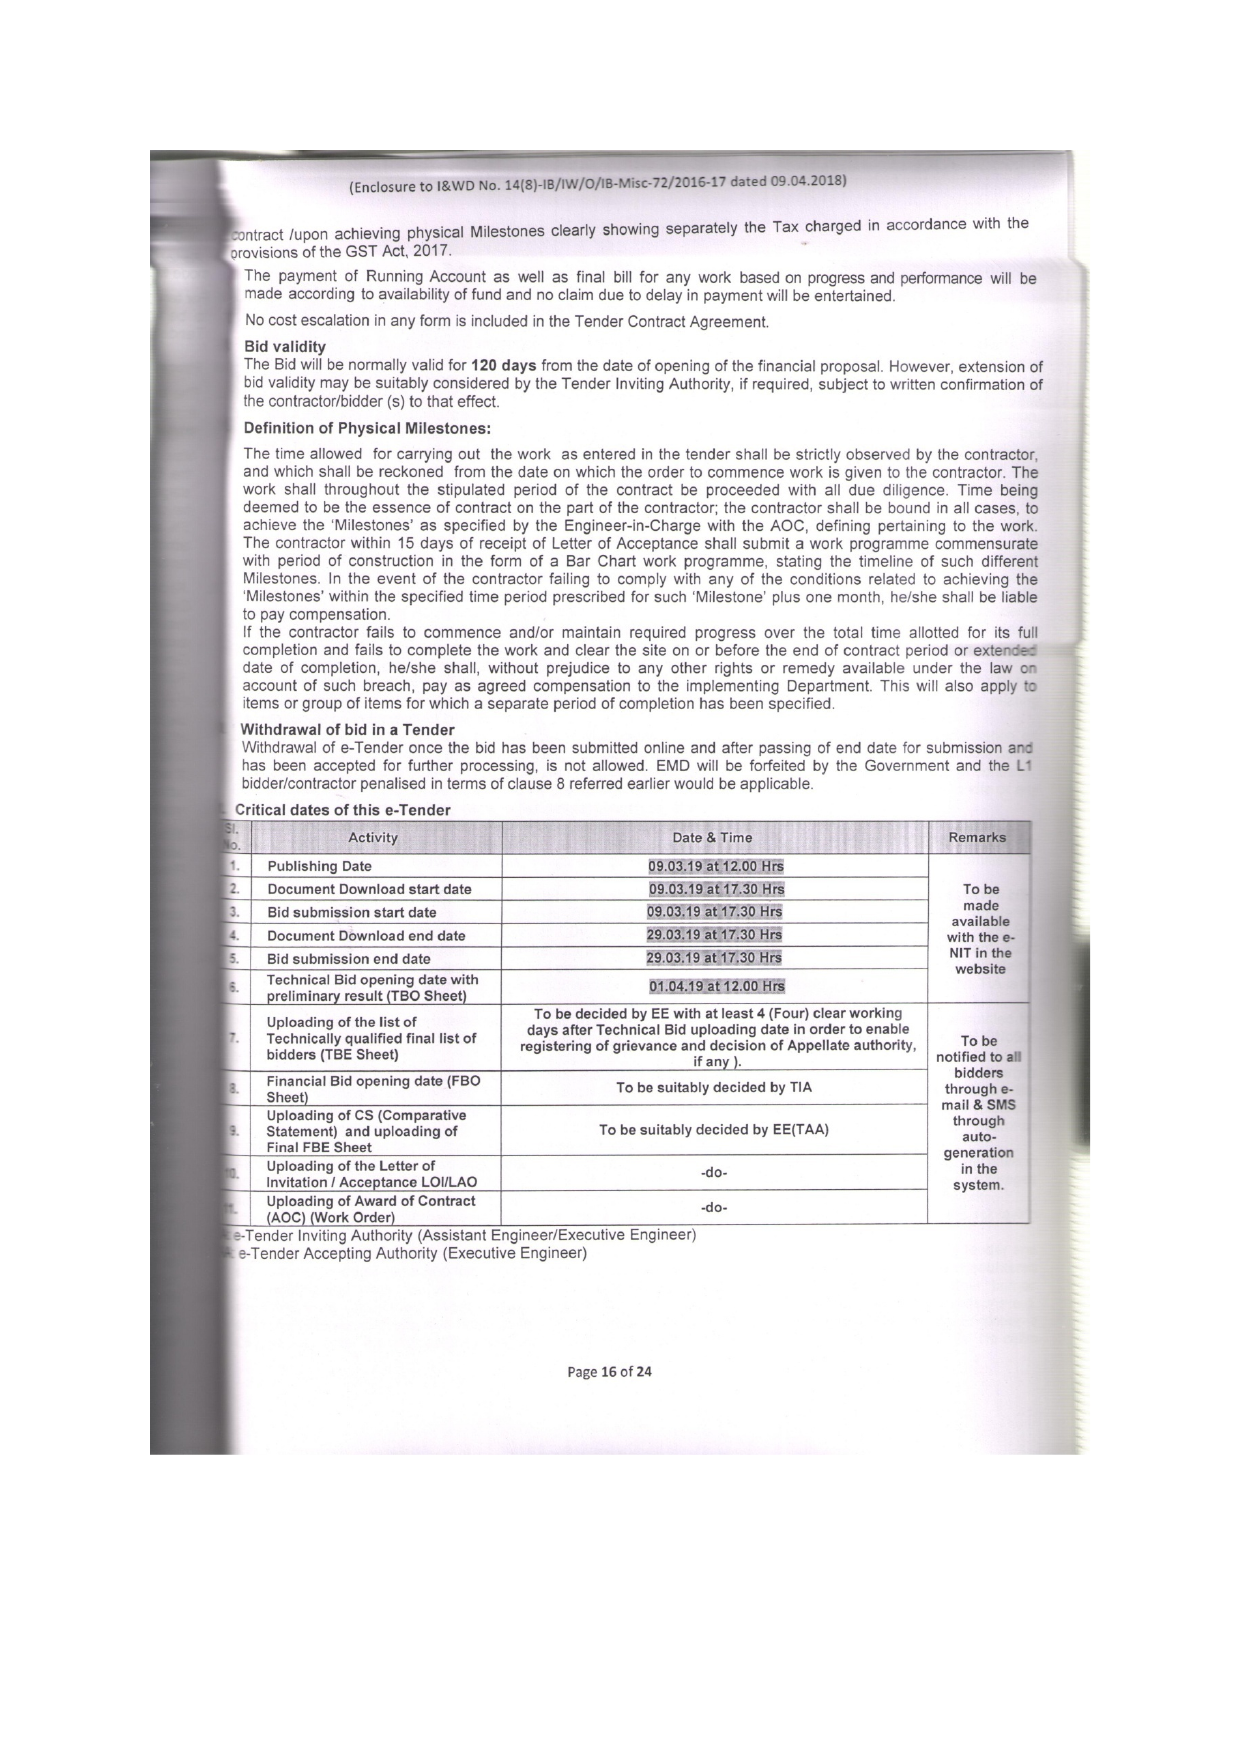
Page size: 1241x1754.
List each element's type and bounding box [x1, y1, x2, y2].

picture [150, 150, 1091, 1455]
